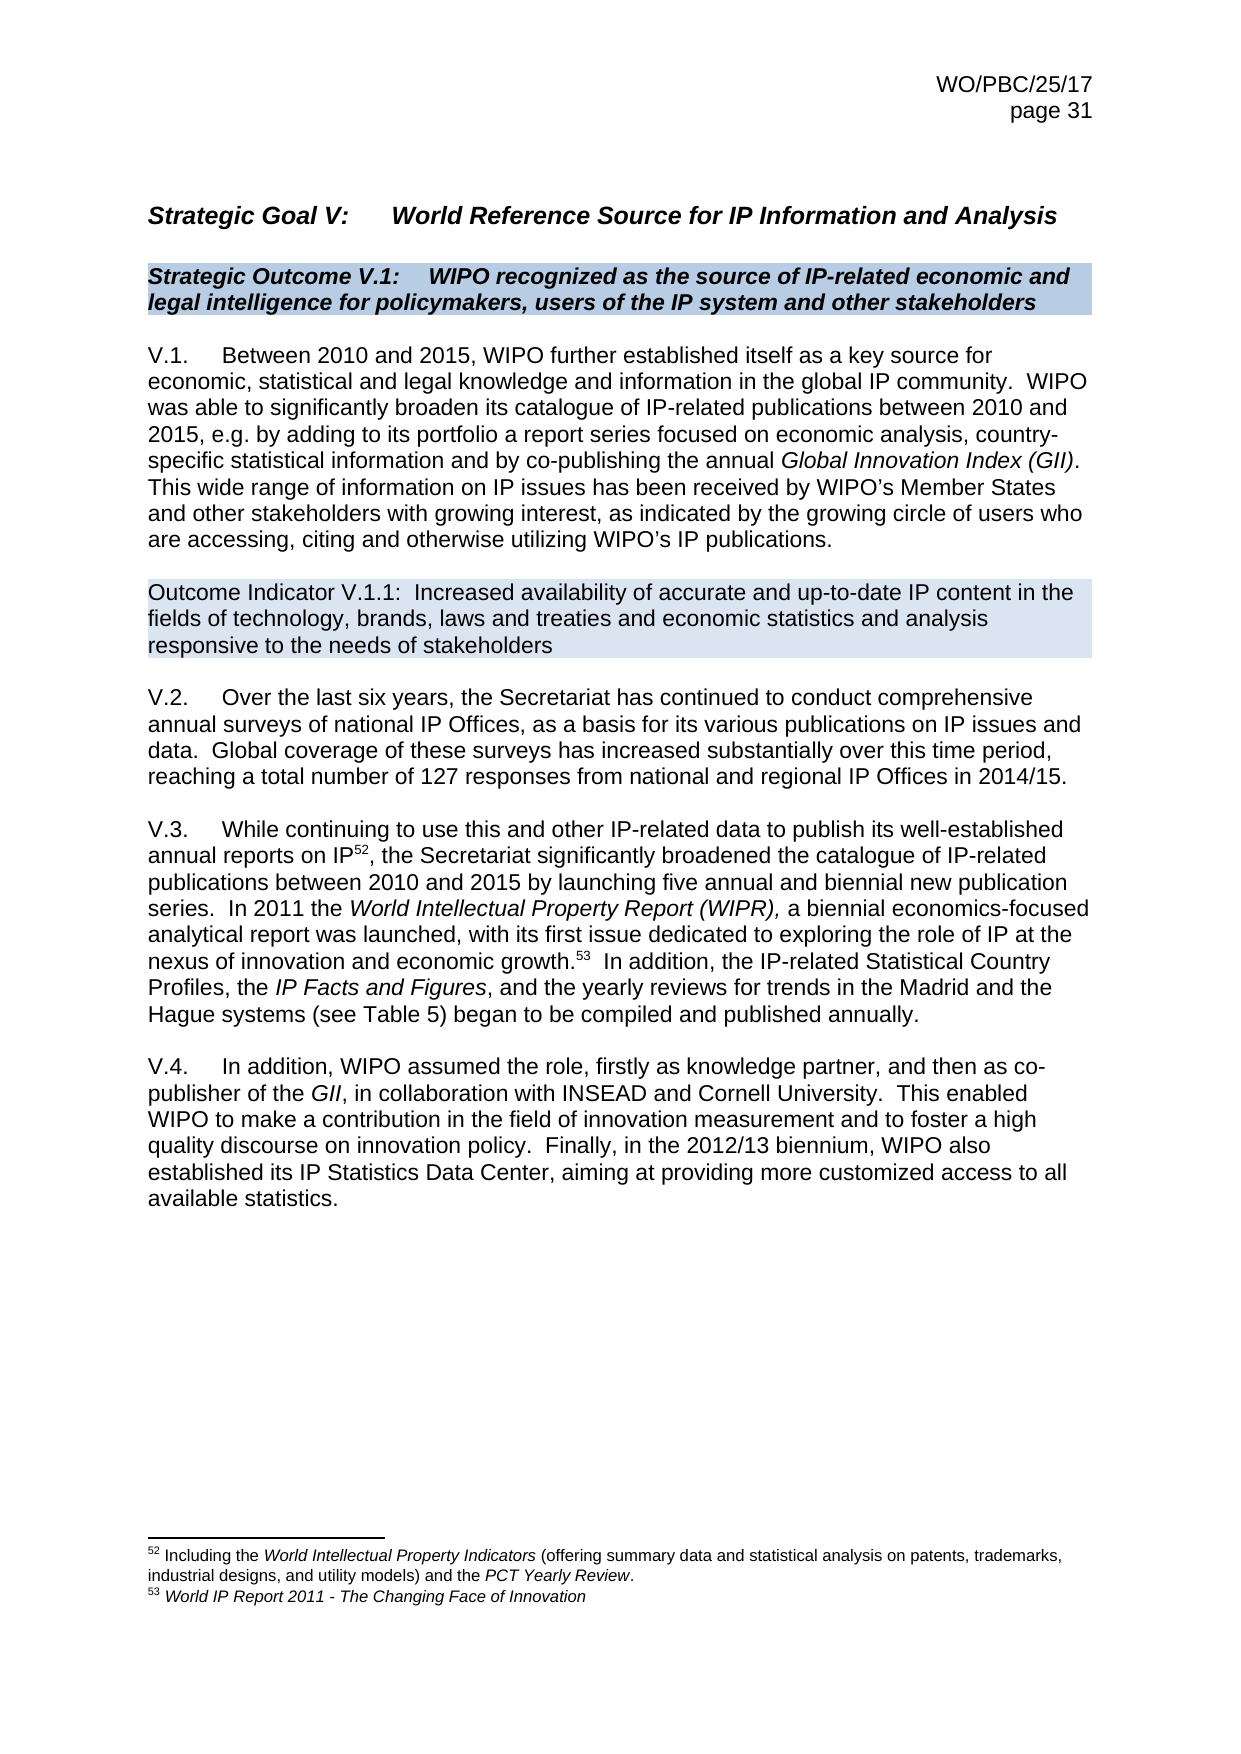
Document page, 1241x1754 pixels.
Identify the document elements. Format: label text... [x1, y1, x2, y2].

subtitle Outcome Indicator V.1.1: Increased availability of accurate and up-to-date IP content in the fields of technology, brands, laws and treaties and economic statistics and analysis responsive to the needs of stakeholders [148, 579, 1092, 658]
subtitle Strategic Goal V: World Reference Source for IP Information and Analysis [148, 201, 1092, 230]
list While continuing to use this and other IP-related data to publish its well-established annual reports on IP, the Secretariat significantly broadened the catalogue of IP-related publications between 2010 and 2015 by launching five annual and biennial new publication series. In 2011 the World Intellectual Property Report (WIPR), a biennial economics-focused analytical report was launched, with its first issue dedicated to exploring the role of IP at the nexus of innovation and economic growth. In addition, the IP-related Statistical Country Profiles, the IP Facts and Figures, and the yearly reviews for trends in the Madrid and the Hague systems (see Table 5) began to be compiled and published annually. [148, 816, 1092, 1027]
subtitle Strategic Outcome V.1: WIPO recognized as the source of IP-related economic and legal intelligence for policymakers, users of the IP system and other stakeholders [148, 263, 1092, 315]
list Over the last six years, the Secretariat has continued to conduct comprehensive annual surveys of national IP Offices, as a basis for its various publications on IP issues and data. Global coverage of these surveys has increased substantially over this time period, reaching a total number of 127 responses from national and regional IP Offices in 2014/15. [148, 684, 1092, 790]
list Between 2010 and 2015, WIPO further established itself as a key source for economic, statistical and legal knowledge and information in the global IP community. WIPO was able to significantly broaden its catalogue of IP-related publications between 2010 and 2015, e.g. by adding to its portfolio a report series focused on economic analysis, country-specific statistical information and by co-publishing the annual Global Innovation Index (GII). This wide range of information on IP issues has been received by WIPO’s Member States and other stakeholders with growing interest, as indicated by the growing circle of users who are accessing, citing and otherwise utilizing WIPO’s IP publications. [148, 342, 1092, 552]
list In addition, WIPO assumed the role, firstly as knowledge partner, and then as co-publisher of the GII, in collaboration with INSEAD and Cornell University. This enabled WIPO to make a contribution in the field of innovation measurement and to foster a high quality discourse on innovation policy. Finally, in the 2012/13 biennium, WIPO also established its IP Statistics Data Center, aiming at providing more customized access to all available statistics. [148, 1053, 1092, 1211]
